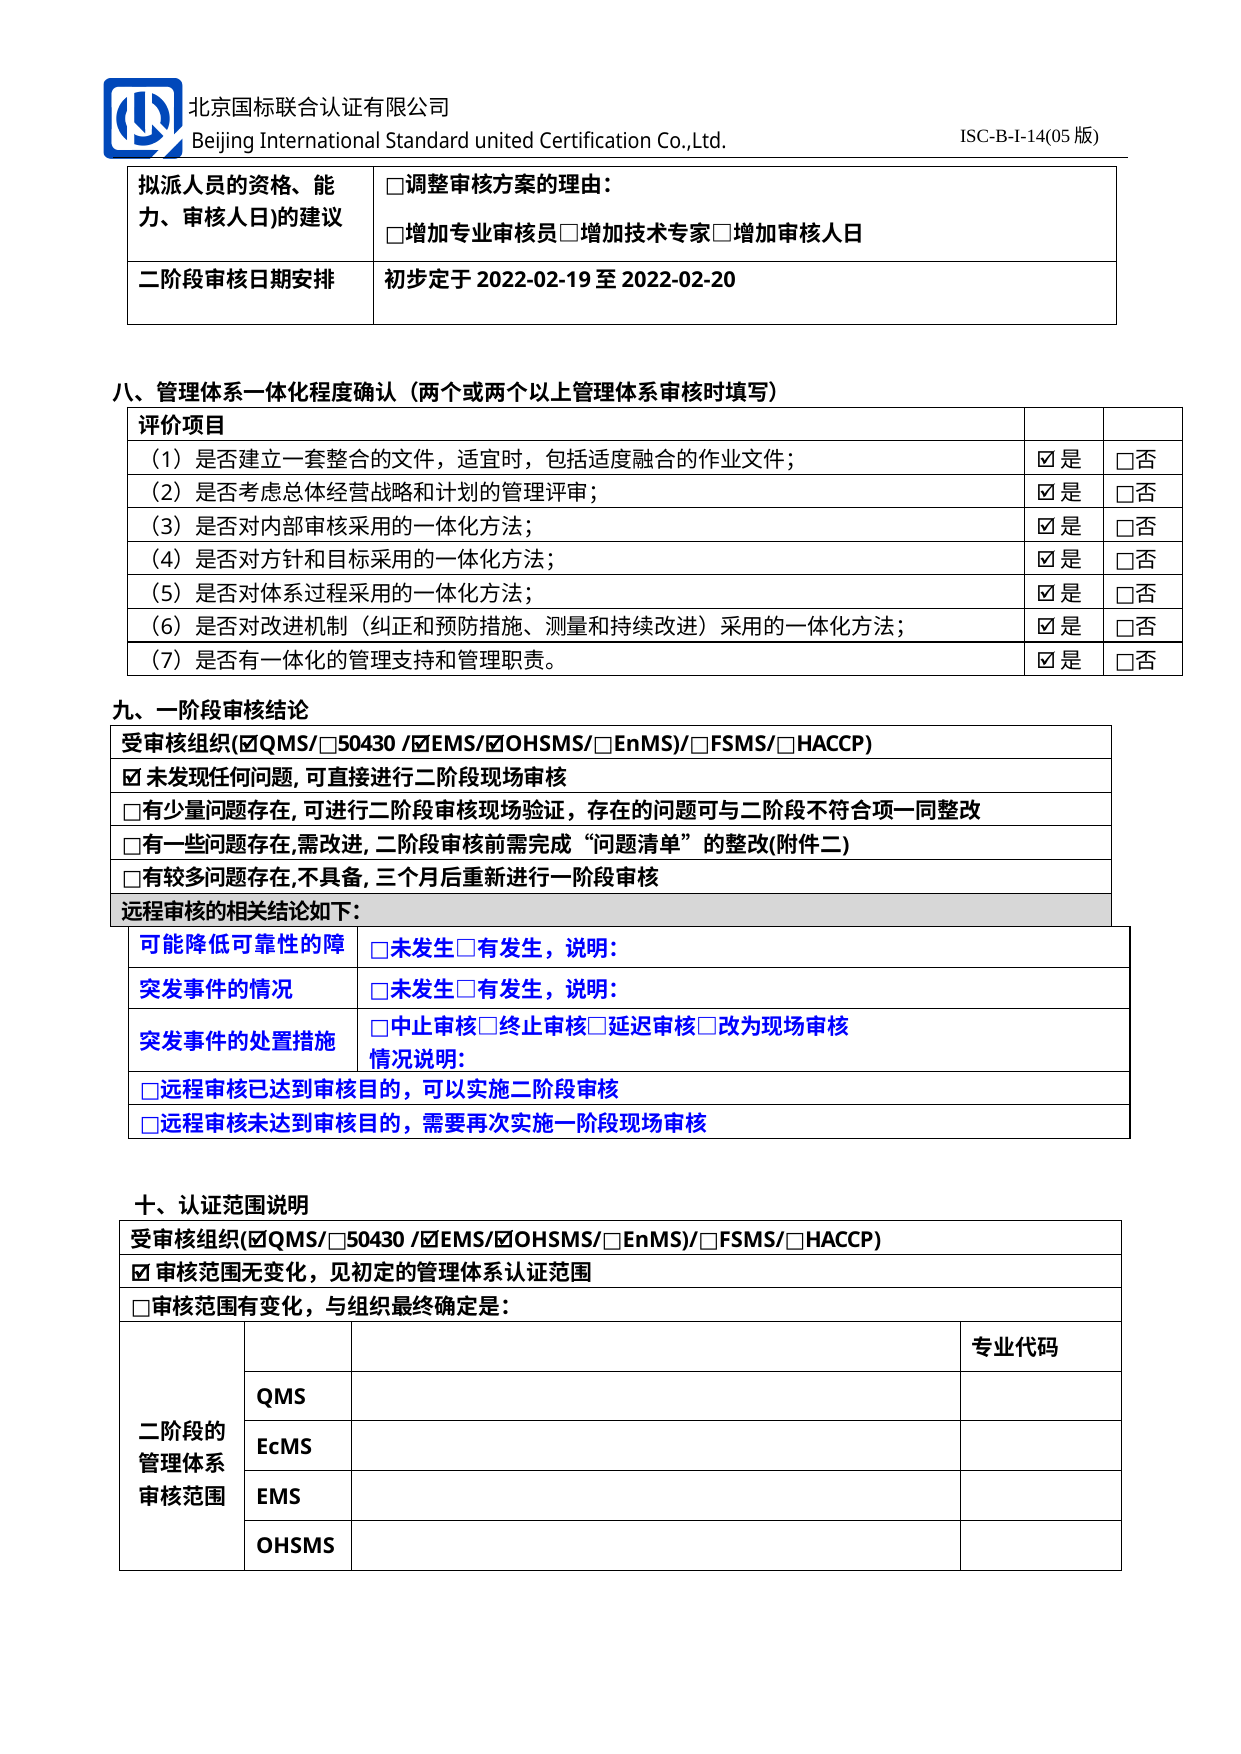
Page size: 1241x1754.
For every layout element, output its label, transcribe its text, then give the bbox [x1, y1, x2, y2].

table_cell 二阶段审核日期安排 [128, 262, 373, 324]
table_cell [961, 1521, 1121, 1570]
table_cell 是 [1025, 575, 1103, 608]
table_cell EcMS [245, 1421, 351, 1470]
table_cell 审核范围无变化，见初定的管理体系认证范围 [120, 1255, 1121, 1287]
table_cell OHSMS [245, 1521, 351, 1570]
table_cell 二阶段的管理体系审核范围 [120, 1322, 244, 1570]
table_cell EMS [245, 1471, 351, 1520]
table_cell □有较多问题存在,不具备, 三个月后重新进行一阶段审核 [111, 860, 1111, 892]
table_cell 初步定于2022-02-19至2022-02-20 [374, 262, 1116, 324]
table_header 评价项目 [128, 408, 1024, 440]
table_cell 突发事件的情况 [129, 968, 357, 1008]
table_cell [352, 1521, 960, 1570]
table_cell 按审核方案执行 □调整审核方案的理由： □增加专业审核员□增加技术专家□增加审核人日 [374, 167, 1116, 261]
table_cell 专业代码 [961, 1322, 1121, 1371]
table_cell □未发生□有发生，说明： [358, 968, 1129, 1008]
table_cell 是 [1025, 643, 1103, 675]
table_cell [961, 1471, 1121, 1520]
table_cell 可能降低可靠性的障碍 [129, 927, 357, 967]
table_cell □远程审核未达到审核目的，需要再次实施一阶段现场审核 [129, 1105, 1129, 1138]
table_cell □有少量问题存在, 可进行二阶段审核现场验证，存在的问题可与二阶段不符合项一同整改 [111, 793, 1111, 825]
table_cell □有一些问题存在,需改进, 二阶段审核前需完成“问题清单”的整改(附件二) [111, 826, 1111, 859]
table_header [1104, 408, 1182, 440]
table_cell 突发事件的处置措施 [129, 1009, 357, 1071]
table_cell [245, 1322, 351, 1371]
table_cell （1）是否建立一套整合的文件，适宜时，包括适度融合的作业文件； [128, 441, 1024, 474]
table_header 受审核组织(QMS/□50430 /EMS/OHSMS/□EnMS)/□FSMS/□HACCP) [111, 726, 1111, 758]
table_cell （4）是否对方针和目标采用的一体化方法； [128, 542, 1024, 574]
table_cell □未发生□有发生，说明： [358, 927, 1129, 967]
table_cell 是 [1025, 542, 1103, 574]
table_cell [961, 1372, 1121, 1420]
table_cell （7）是否有一体化的管理支持和管理职责。 [128, 643, 1024, 675]
table_cell 是 [1025, 508, 1103, 541]
table_cell 未发现任何问题, 可直接进行二阶段现场审核 [111, 759, 1111, 792]
table_cell （5）是否对体系过程采用的一体化方法； [128, 575, 1024, 608]
table_cell QMS [245, 1372, 351, 1420]
table_cell 是 [1025, 441, 1103, 474]
table_cell 一阶段审核组长对二阶段审核所需资源(包括拟派人员的资格、能力、审核人日)的建议 [128, 167, 373, 261]
picture [103, 78, 183, 159]
table_cell □否 [1104, 542, 1182, 574]
table_cell [352, 1322, 960, 1371]
table_cell □中止审核□终止审核□延迟审核□改为现场审核 情况说明： [358, 1009, 1129, 1071]
table_cell □否 [1104, 441, 1182, 474]
table_cell [961, 1421, 1121, 1470]
table_cell [352, 1372, 960, 1420]
table_cell 远程审核的相关结论如下： [111, 894, 1111, 926]
table_cell [352, 1421, 960, 1470]
table_cell □否 [1104, 643, 1182, 675]
table_cell □审核范围有变化，与组织最终确定是： [120, 1288, 1121, 1321]
table_header 受审核组织(QMS/□50430 /EMS/OHSMS/□EnMS)/□FSMS/□HACCP) [120, 1221, 1121, 1254]
table_cell 是 [1025, 475, 1103, 507]
table_cell （3）是否对内部审核采用的一体化方法； [128, 508, 1024, 541]
table_cell （6）是否对改进机制（纠正和预防措施、测量和持续改进）采用的一体化方法； [128, 609, 1024, 641]
table_cell □远程审核已达到审核目的，可以实施二阶段审核 [129, 1072, 1129, 1104]
table_cell □否 [1104, 475, 1182, 507]
table_cell （2）是否考虑总体经营战略和计划的管理评审； [128, 475, 1024, 507]
text 九、一阶段审核结论 [112, 692, 1128, 725]
text 八、管理体系一体化程度确认（两个或两个以上管理体系审核时填写） [112, 374, 1128, 407]
table_cell □否 [1104, 508, 1182, 541]
text 十、认证范围说明 [112, 1188, 1128, 1220]
table_header [1025, 408, 1103, 440]
table_cell □否 [1104, 609, 1182, 641]
table_cell 是 [1025, 609, 1103, 641]
table_cell [352, 1471, 960, 1520]
table_cell □否 [1104, 575, 1182, 608]
